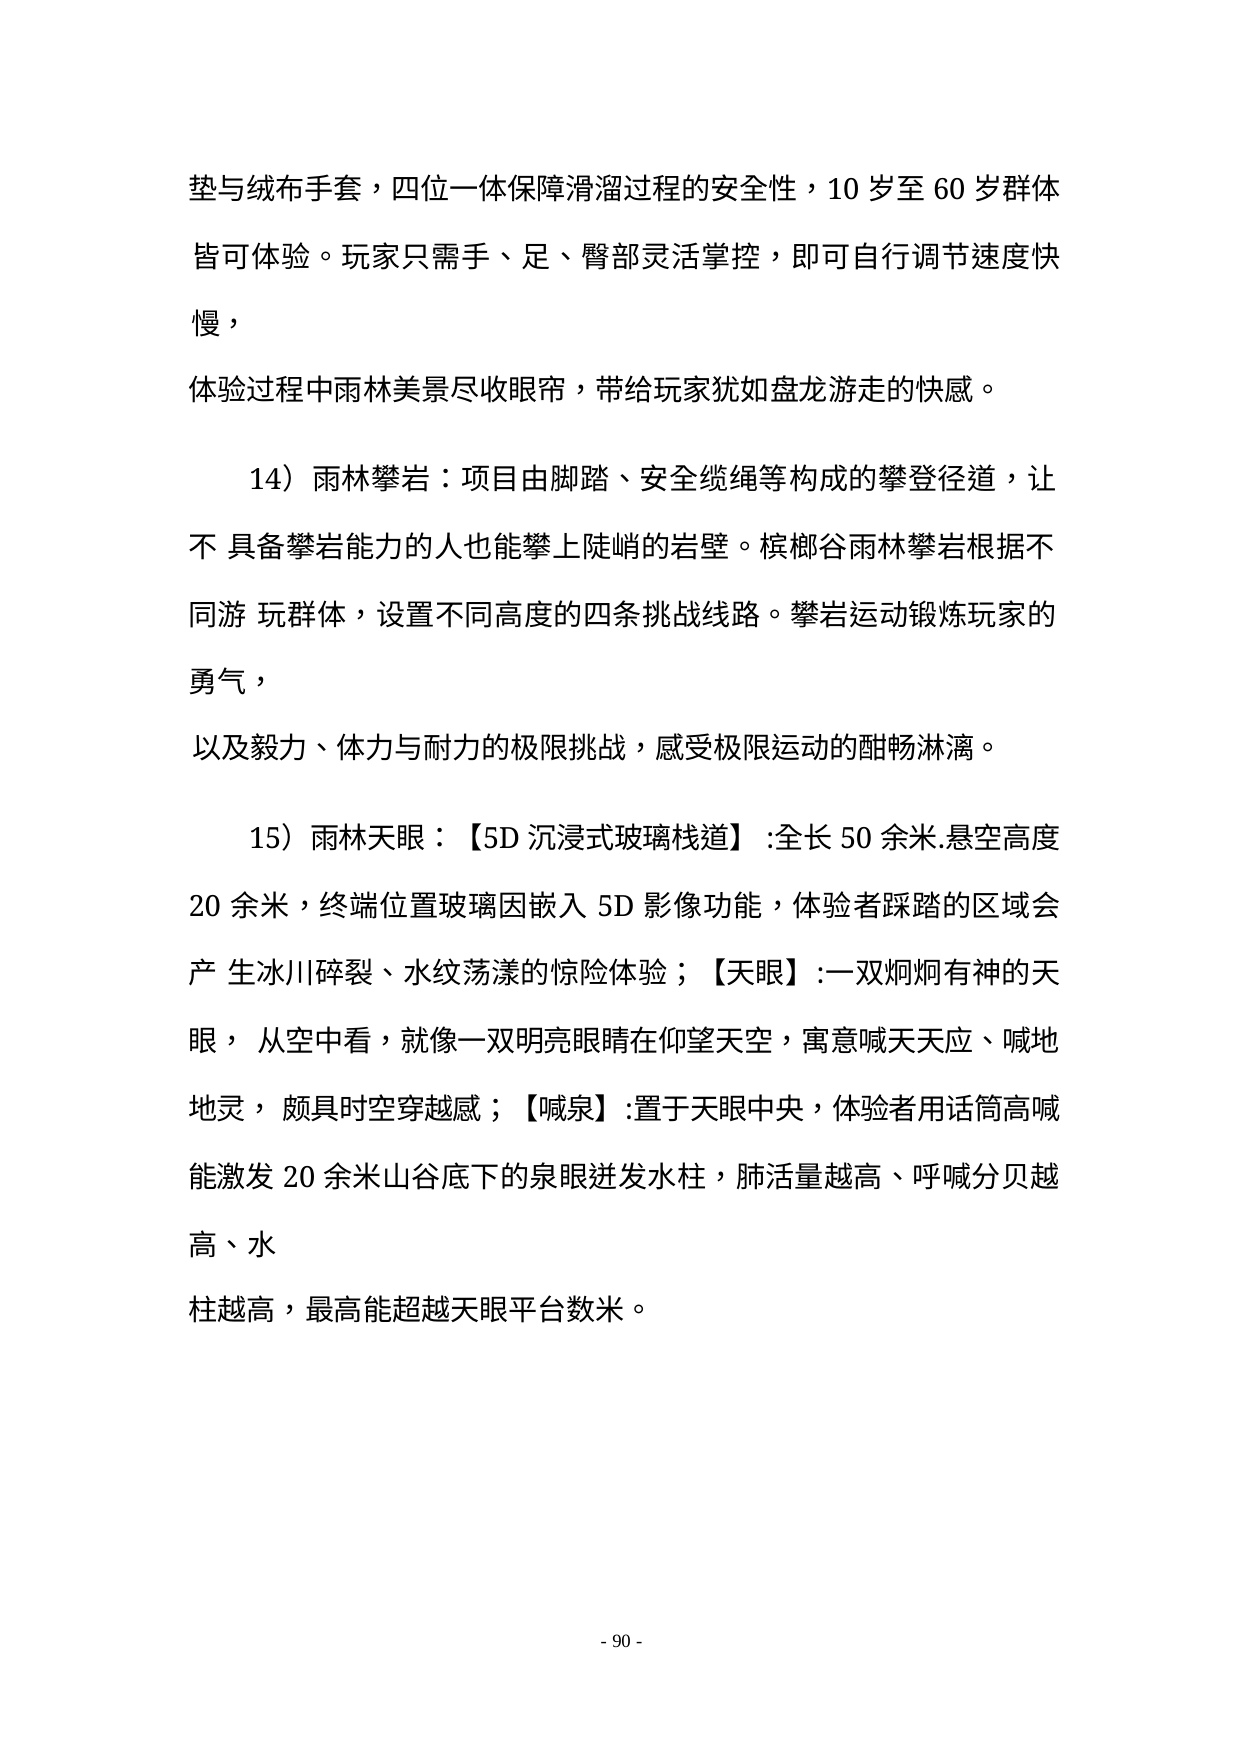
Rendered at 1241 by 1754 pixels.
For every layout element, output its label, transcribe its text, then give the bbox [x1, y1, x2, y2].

text 以及毅力、体力与耐力的极限挑战，感受极限运动的酣畅淋漓。 [192, 729, 1061, 766]
text 柱越高，最高能超越天眼平台数米。 [188, 1292, 1061, 1328]
text 体验过程中雨林美景尽收眼帘，带给玩家犹如盘龙游走的快感。 [188, 372, 1061, 408]
text 14）雨林攀岩：项目由脚踏、安全缆绳等构成的攀登径道，让不 具备攀岩能力的人也能攀上陡峭的岩壁。槟榔谷雨林攀岩根据不同游 玩群体，设置不同高度的四条挑战线路。攀岩运动锻炼玩家的勇气， [188, 458, 1056, 701]
text 15）雨林天眼：【5D 沉浸式玻璃栈道】 :全长 50 余米.悬空高度 20 余米，终端位置玻璃因嵌入 5D 影像功能，体验者踩踏的区域会产 生冰川碎裂、水纹荡漾的惊险体验；【天眼】:一双炯炯有神的天眼， 从空中看，就像一双明亮眼睛在仰望天空，寓意喊天天应、喊地地灵， 颇具时空穿越感；【喊泉】:置于天眼中央，体验者用话筒高喊能激发 20 余米山谷底下的泉眼迸发水柱，肺活量越高、呼喊分贝越高、水 [188, 817, 1061, 1263]
text 垫与绒布手套，四位一体保障滑溜过程的安全性，10 岁至 60 岁群体 皆可体验。玩家只需手、足、臀部灵活掌控，即可自行调节速度快慢， [189, 168, 1061, 343]
